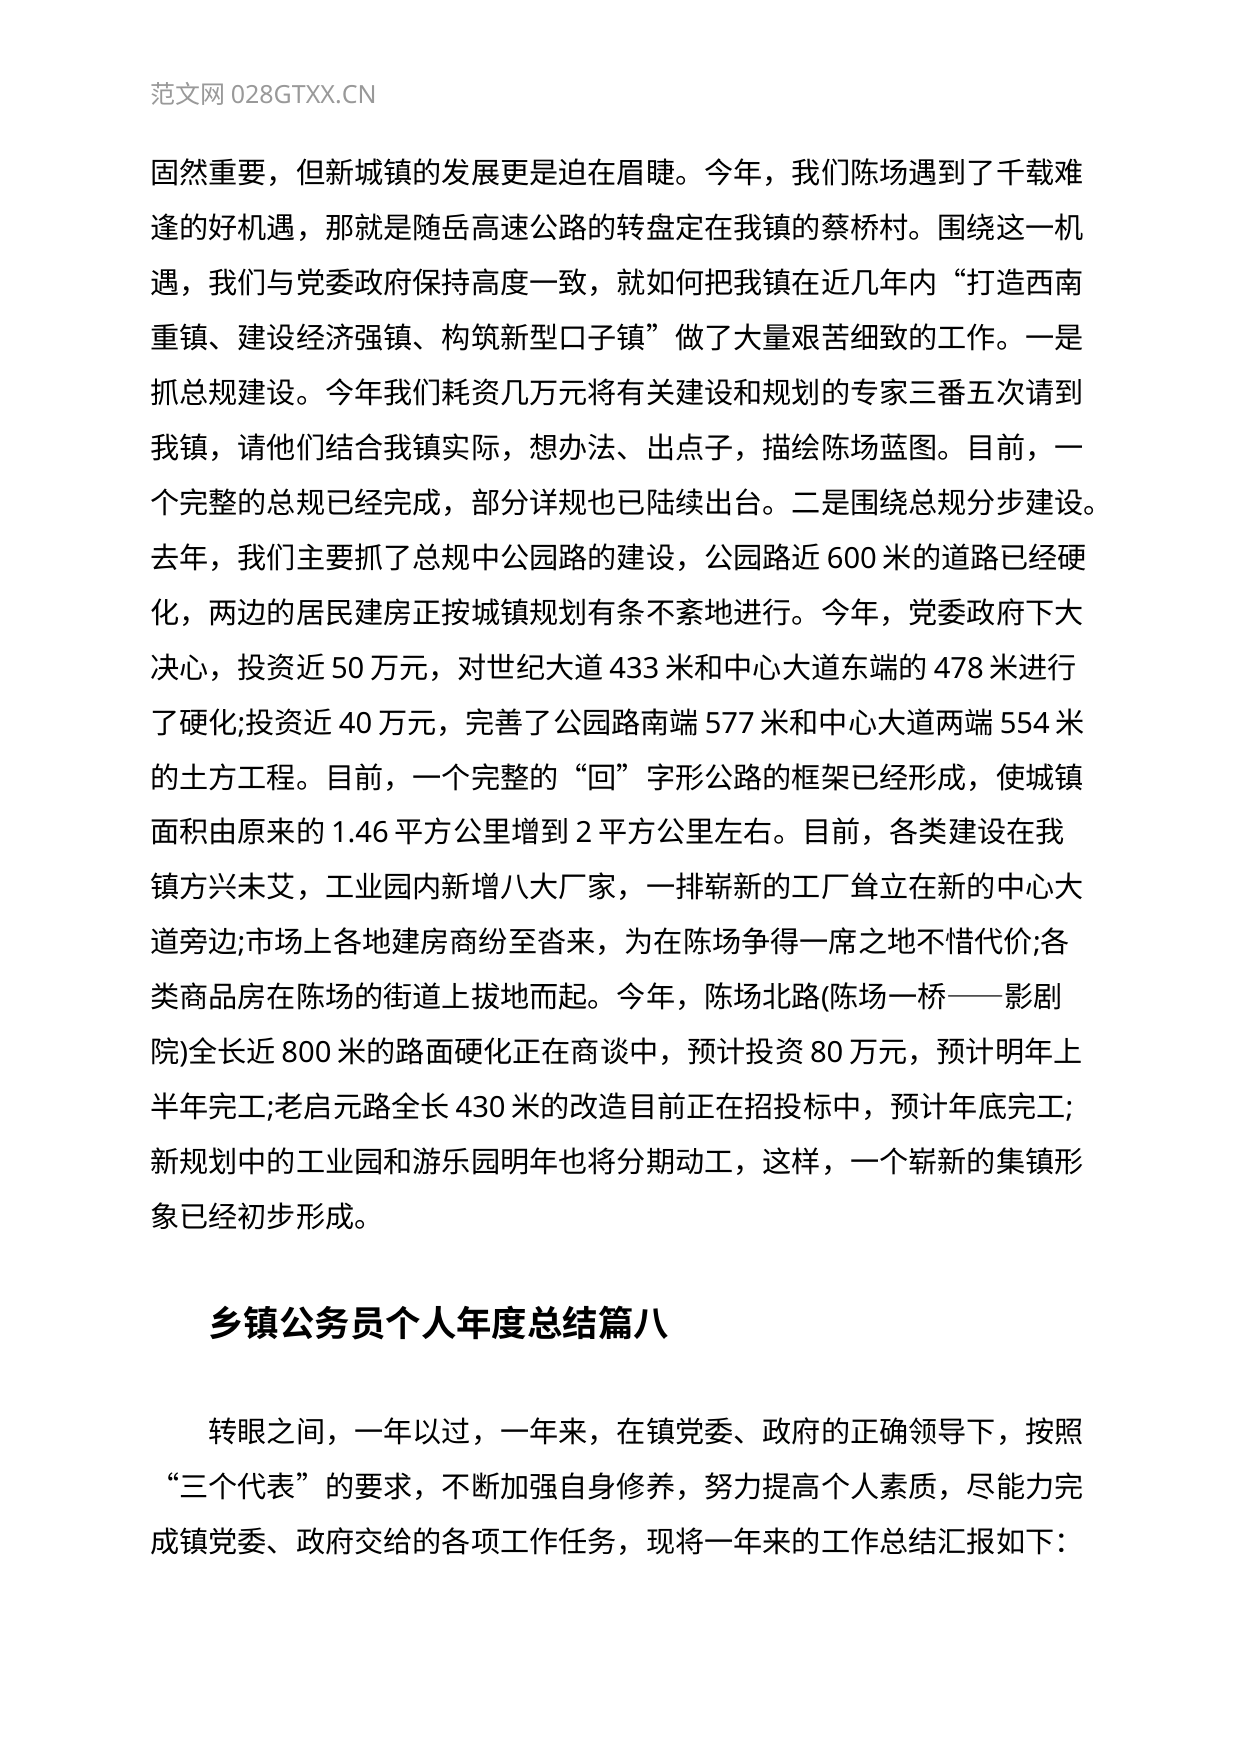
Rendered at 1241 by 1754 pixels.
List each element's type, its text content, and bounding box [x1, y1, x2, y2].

text 转眼之间，一年以过，一年来，在镇党委、政府的正确领导下，按照“三个代表”的要求，不断加强自身修养，努力提高个人素质，尽能力完成镇党委、政府交给的各项工作任务，现将一年来的工作总结汇报如下： [150, 1409, 1090, 1561]
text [150, 150, 1090, 1236]
text 乡镇公务员个人年度总结篇八 [150, 1296, 1090, 1347]
